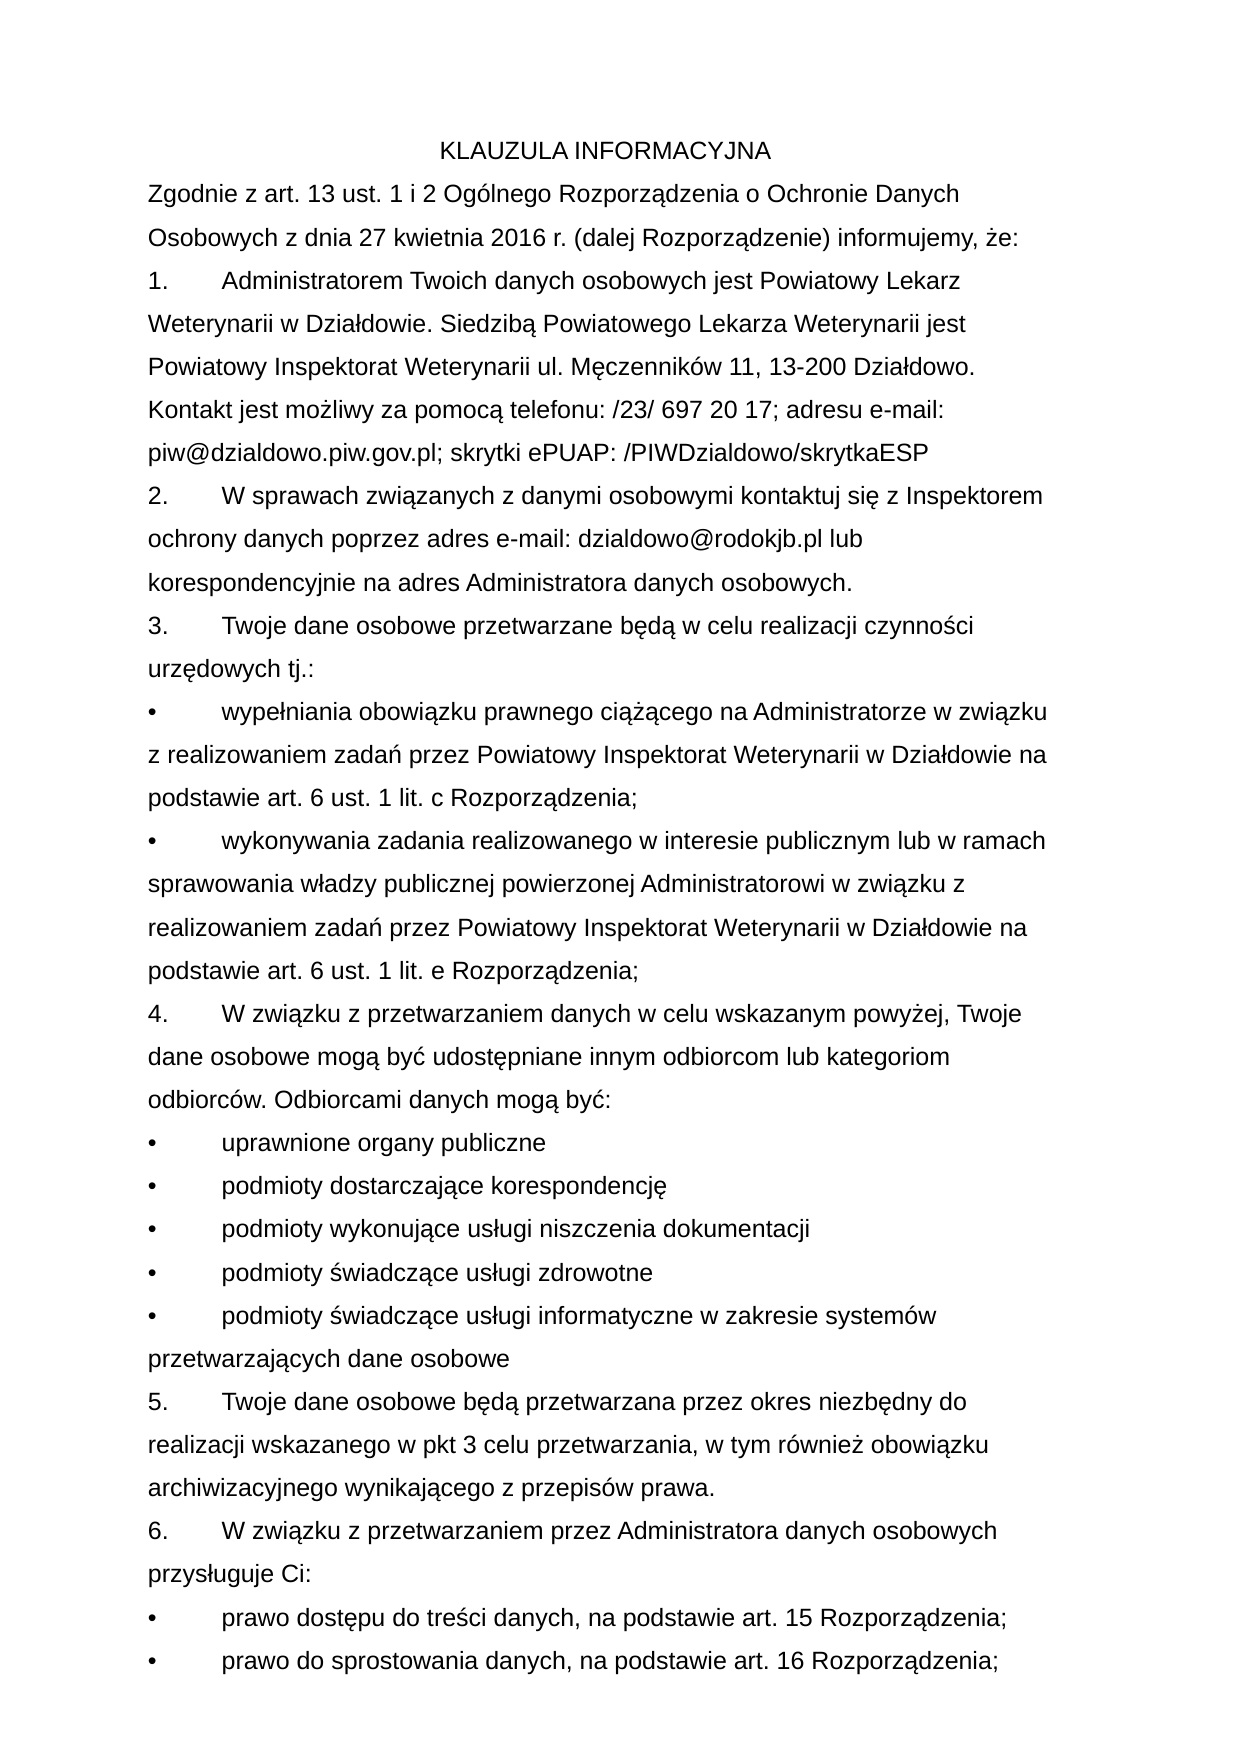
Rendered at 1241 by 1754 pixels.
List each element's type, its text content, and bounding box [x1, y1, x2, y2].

text • podmioty dostarczające korespondencję [148, 1171, 1063, 1200]
text 1. Administratorem Twoich danych osobowych jest Powiatowy Lekarz Weterynarii w Działdowie. Siedzibą Powiatowego Lekarza Weterynarii jest Powiatowy Inspektorat Weterynarii ul. Męczenników 11, 13-200 Działdowo. Kontakt jest możliwy za pomocą telefonu: /23/ 697 20 17; adresu e-mail: piw@dzialdowo.piw.gov.pl; skrytki ePUAP: /PIWDzialdowo/skrytkaESP [148, 266, 1063, 467]
text • uprawnione organy publiczne [148, 1128, 1063, 1157]
text 3. Twoje dane osobowe przetwarzane będą w celu realizacji czynności urzędowych tj.: [148, 611, 1063, 683]
text 4. W związku z przetwarzaniem danych w celu wskazanym powyżej, Twoje dane osobowe mogą być udostępniane innym odbiorcom lub kategoriom odbiorców. Odbiorcami danych mogą być: [148, 999, 1063, 1114]
text • podmioty wykonujące usługi niszczenia dokumentacji [148, 1214, 1063, 1243]
text 6. W związku z przetwarzaniem przez Administratora danych osobowych przysługuje Ci: [148, 1516, 1063, 1588]
text • podmioty świadczące usługi informatyczne w zakresie systemów przetwarzających dane osobowe [148, 1301, 1063, 1373]
text • prawo dostępu do treści danych, na podstawie art. 15 Rozporządzenia; [148, 1603, 1063, 1631]
text • podmioty świadczące usługi zdrowotne [148, 1258, 1063, 1286]
text Zgodnie z art. 13 ust. 1 i 2 Ogólnego Rozporządzenia o Ochronie Danych Osobowych z dnia 27 kwietnia 2016 r. (dalej Rozporządzenie) informujemy, że: [148, 179, 1063, 251]
text • prawo do sprostowania danych, na podstawie art. 16 Rozporządzenia; [148, 1646, 1063, 1674]
text • wykonywania zadania realizowanego w interesie publicznym lub w ramach sprawowania władzy publicznej powierzonej Administratorowi w związku z realizowaniem zadań przez Powiatowy Inspektorat Weterynarii w Działdowie na podstawie art. 6 ust. 1 lit. e Rozporządzenia; [148, 826, 1063, 984]
text • wypełniania obowiązku prawnego ciążącego na Administratorze w związku z realizowaniem zadań przez Powiatowy Inspektorat Weterynarii w Działdowie na podstawie art. 6 ust. 1 lit. c Rozporządzenia; [148, 697, 1063, 812]
text 2. W sprawach związanych z danymi osobowymi kontaktuj się z Inspektorem ochrony danych poprzez adres e-mail: dzialdowo@rodokjb.pl lub korespondencyjnie na adres Administratora danych osobowych. [148, 481, 1063, 596]
text 5. Twoje dane osobowe będą przetwarzana przez okres niezbędny do realizacji wskazanego w pkt 3 celu przetwarzania, w tym również obowiązku archiwizacyjnego wynikającego z przepisów prawa. [148, 1387, 1063, 1502]
text KLAUZULA INFORMACYJNA [148, 136, 1063, 165]
